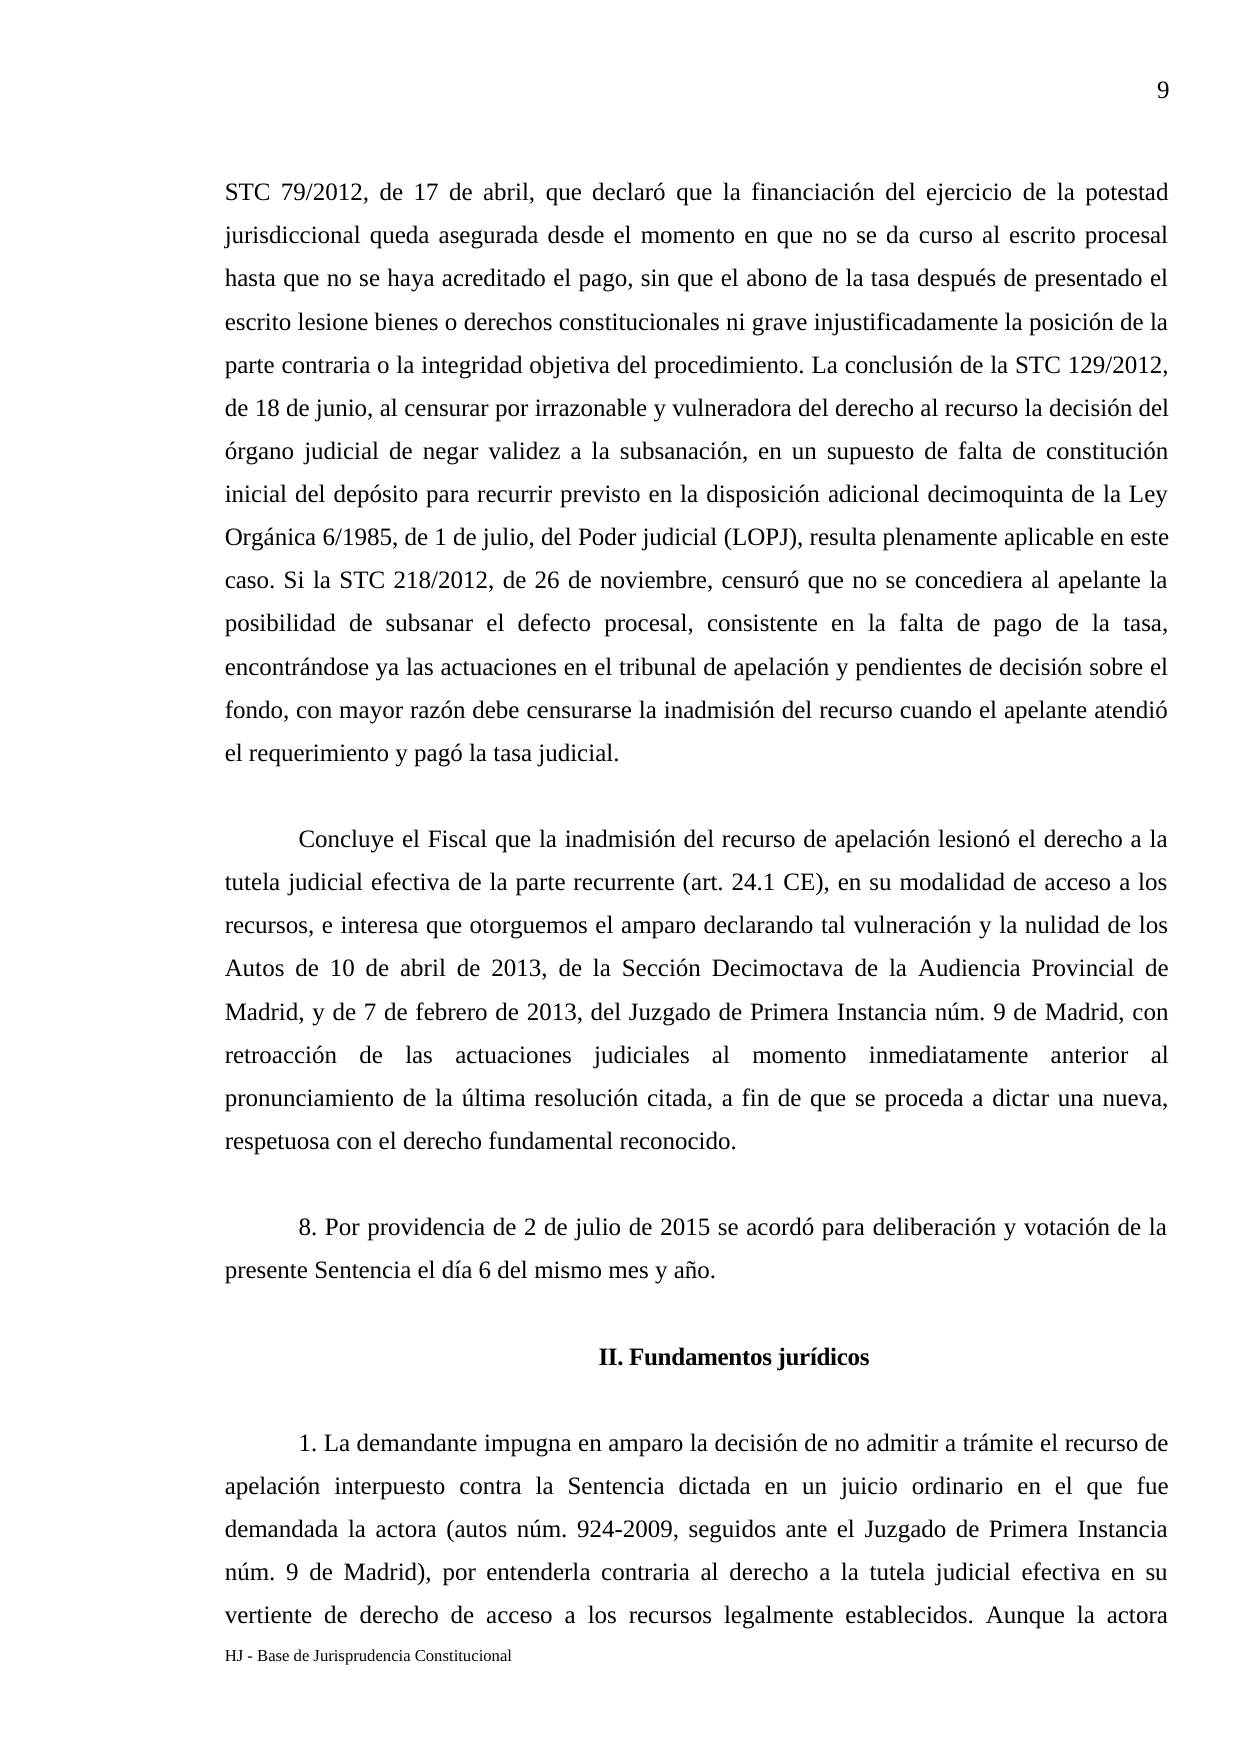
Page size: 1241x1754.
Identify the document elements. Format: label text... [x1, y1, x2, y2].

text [224, 177, 1169, 767]
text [224, 1428, 1169, 1629]
text 8. Por providencia de 2 de julio de 2015 se acordó para deliberación y votación de la presente Sentencia el día 6 del mismo mes y año. [224, 1212, 1169, 1284]
subtitle II. Fundamentos jurídicos [224, 1342, 1169, 1370]
text Concluye el Fiscal que la inadmisión del recurso de apelación lesionó el derecho a la tutela judicial efectiva de la parte recurrente (art. 24.1 CE), en su modalidad de acceso a los recursos, e interesa que otorguemos el amparo declarando tal vulneración y la nulidad de los Autos de 10 de abril de 2013, de la Sección Decimoctava de la Audiencia Provincial de Madrid, y de 7 de febrero de 2013, del Juzgado de Primera Instancia núm. 9 de Madrid, con retroacción de las actuaciones judiciales al momento inmediatamente anterior al pronunciamiento de la última resolución citada, a fin de que se proceda a dictar una nueva, respetuosa con el derecho fundamental reconocido. [224, 824, 1169, 1155]
